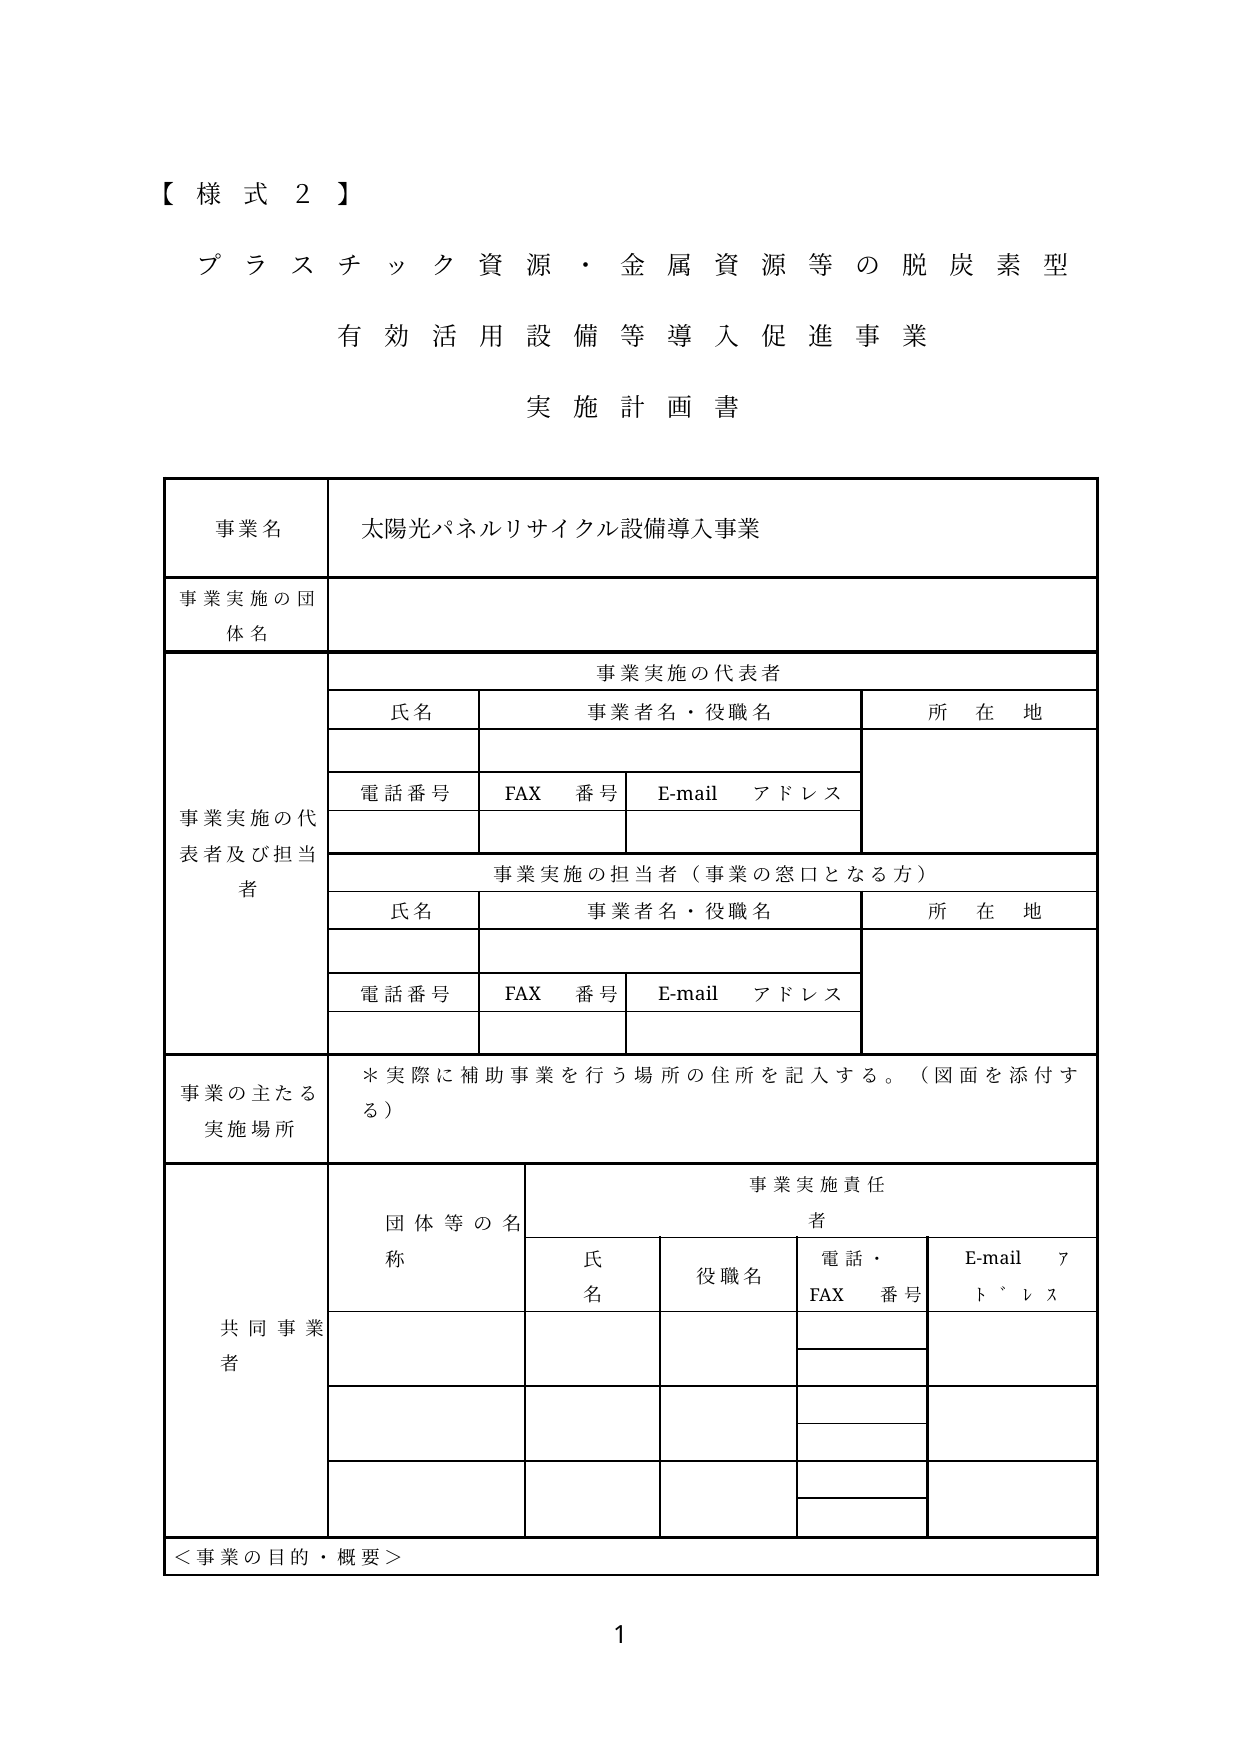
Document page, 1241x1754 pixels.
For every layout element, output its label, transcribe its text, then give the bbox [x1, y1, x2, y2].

table_cell [480, 1012, 625, 1052]
table_cell [798, 1499, 926, 1536]
table_cell [661, 1312, 796, 1385]
table_cell 役職名 [661, 1238, 796, 1311]
table_header 太陽光パネルリサイクル設備導入事業 [329, 480, 1096, 576]
table_cell [480, 811, 625, 852]
table_cell [480, 930, 860, 972]
table_cell 氏名 [526, 1238, 659, 1311]
table_cell FAX番号 [480, 773, 625, 809]
table_cell 氏名 [329, 892, 478, 928]
table_cell E-mailアドレス [627, 773, 860, 809]
table_cell [329, 1462, 524, 1536]
table_cell [798, 1462, 926, 1497]
text 実施計画書 [173, 370, 1091, 441]
table_cell [329, 1312, 524, 1385]
table_cell 事業実施の代表者 [329, 654, 1096, 689]
table_cell 事業実施の代表者及び担当者 [166, 654, 327, 1052]
table_cell [798, 1350, 926, 1385]
table_cell 事業者名・役職名 [480, 892, 860, 928]
table_cell [329, 1012, 478, 1052]
table_cell E-mailｱﾄﾞﾚｽ [929, 1238, 1096, 1311]
table_cell E-mailアドレス [627, 974, 860, 1011]
text プラスチック資源・金属資源等の脱炭素型有効活用設備等導入促進事業 [173, 228, 1091, 370]
table_cell 電話番号 [329, 974, 478, 1011]
table_cell FAX番号 [480, 974, 625, 1011]
table_cell 電話・FAX番号 [798, 1238, 926, 1311]
table_header 事業名 [166, 480, 327, 576]
text 【様式２】 [149, 157, 1091, 228]
table_cell [863, 730, 1096, 852]
table_cell [526, 1312, 659, 1385]
table_cell [627, 1012, 860, 1052]
table_cell 事業実施責任者 [526, 1165, 1096, 1236]
table_cell [863, 930, 1096, 1052]
table_cell 共同事業者 [166, 1165, 327, 1536]
table_cell [661, 1387, 796, 1460]
table_cell [929, 1387, 1096, 1460]
table_cell ＊実際に補助事業を行う場所の住所を記入する。（図面を添付する） [329, 1056, 1096, 1162]
table_cell [329, 1387, 524, 1460]
table_cell [798, 1312, 926, 1348]
table_cell [798, 1424, 926, 1460]
table_cell 所 在 地 [863, 892, 1096, 928]
table_cell [329, 579, 1096, 650]
table_cell 氏名 [329, 691, 478, 728]
table_cell 事業者名・役職名 [480, 691, 860, 728]
table_cell [526, 1387, 659, 1460]
table_cell 所 在 地 [863, 691, 1096, 728]
table_cell [798, 1387, 926, 1422]
table_cell 事業実施の担当者（事業の窓口となる方） [329, 855, 1096, 891]
table_cell 事業実施の団体名 [166, 579, 327, 650]
table_cell 電話番号 [329, 773, 478, 809]
table_cell ＜事業の目的・概要＞ [166, 1539, 1096, 1574]
table_cell [329, 930, 478, 972]
table_cell 事業の主たる 実施場所 [166, 1056, 327, 1162]
table_cell [480, 730, 860, 771]
table_cell [929, 1312, 1096, 1385]
table_cell [329, 730, 478, 771]
table_cell 団体等の名称 [329, 1165, 524, 1311]
table_cell [329, 811, 478, 852]
table_cell [627, 811, 860, 852]
table_cell [929, 1462, 1096, 1536]
table_cell [661, 1462, 796, 1536]
table_cell [526, 1462, 659, 1536]
